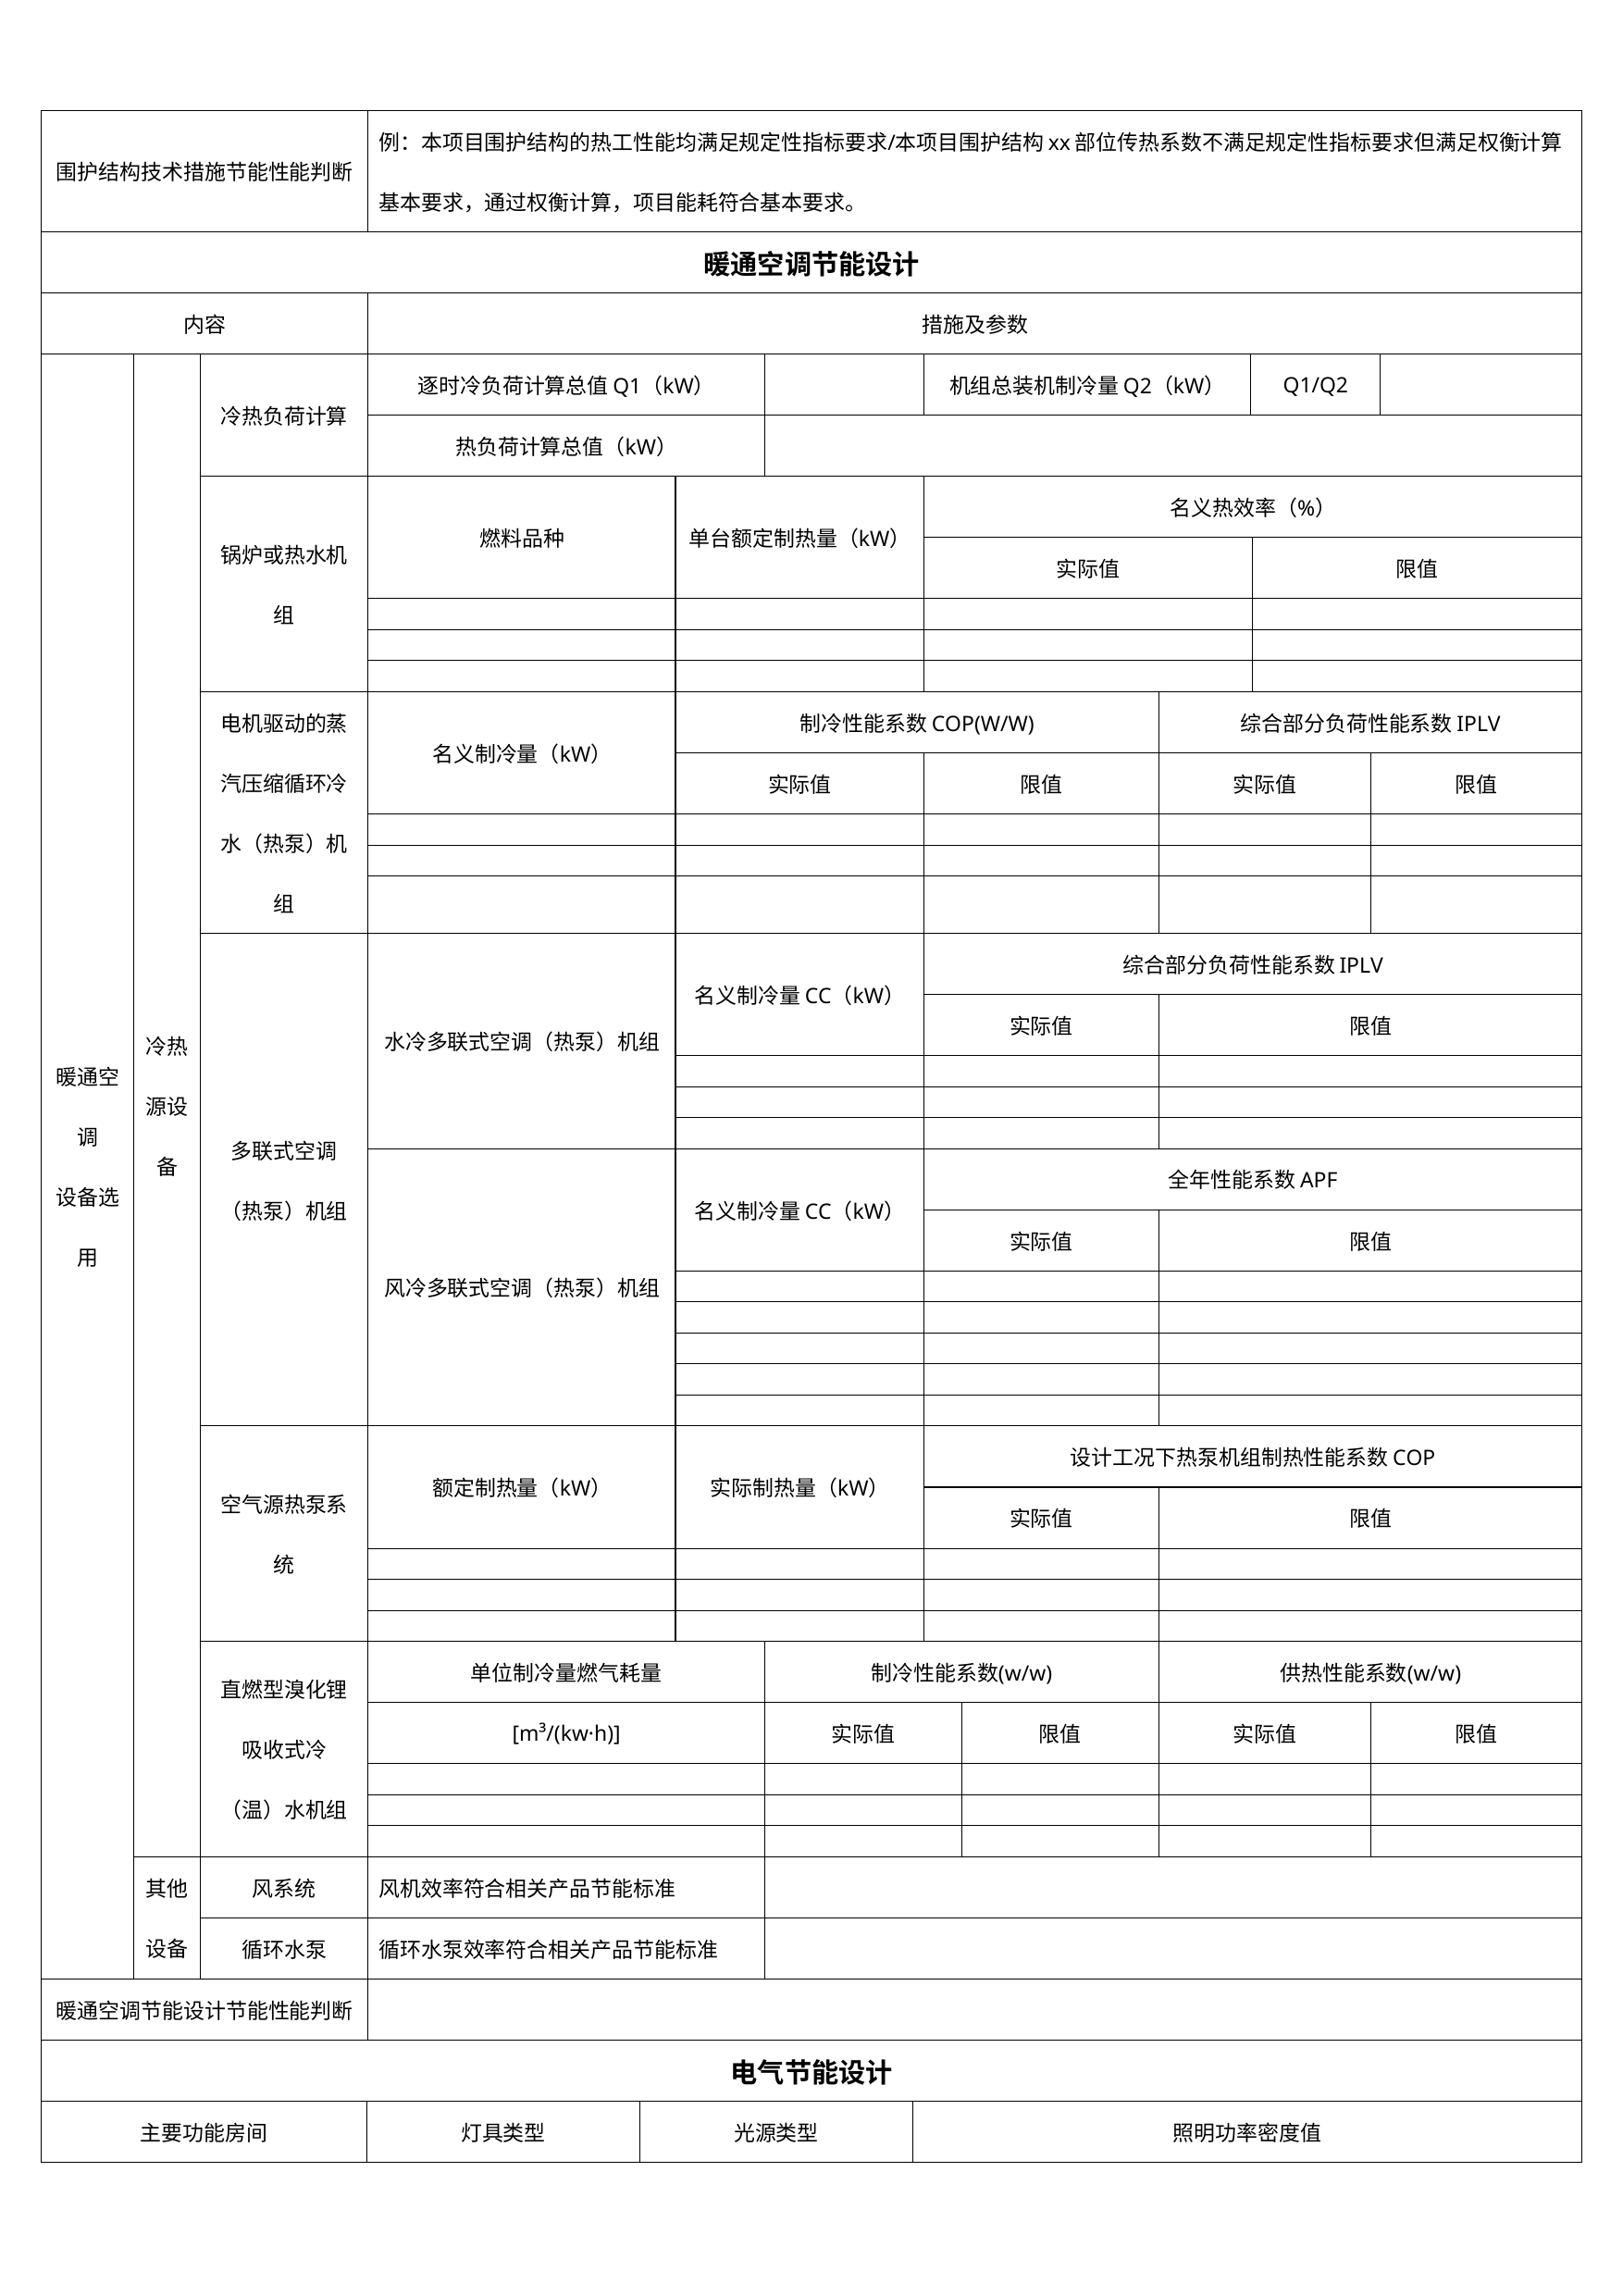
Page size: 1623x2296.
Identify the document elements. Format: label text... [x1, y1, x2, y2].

table_cell [924, 661, 1252, 691]
table_cell 实际制热量（kW） [676, 1426, 923, 1547]
table_cell 照明功率密度值 [913, 2102, 1581, 2162]
table_cell 实际值 [765, 1703, 961, 1763]
table_cell [924, 630, 1252, 660]
table_cell [924, 1302, 1158, 1333]
table_cell 电机驱动的蒸汽压缩循环冷水（热泵）机组 [201, 692, 367, 933]
table_cell [1253, 661, 1581, 691]
table_cell [676, 1272, 923, 1301]
table_cell [1371, 1764, 1581, 1794]
table_cell [1159, 1364, 1581, 1395]
table_cell 实际值 [924, 1210, 1158, 1271]
table_cell [1159, 846, 1370, 875]
table_cell [676, 1056, 923, 1086]
table_cell 实际值 [1159, 753, 1370, 813]
table_cell [368, 630, 675, 660]
table_cell [924, 1087, 1158, 1117]
table_cell 燃料品种 [368, 477, 675, 598]
table_cell [765, 354, 923, 415]
table_cell [765, 1764, 961, 1794]
table_cell [368, 846, 675, 875]
table_cell [924, 599, 1252, 629]
table_cell 暖通空调节能设计 [42, 232, 1581, 292]
table_cell [962, 1795, 1158, 1825]
table_cell [924, 1580, 1158, 1609]
table_cell 其他设备 [134, 1857, 200, 1979]
table_cell 锅炉或热水机组 [201, 477, 367, 691]
table_cell [368, 1580, 675, 1609]
table_cell [924, 1056, 1158, 1086]
table_cell [676, 1580, 923, 1609]
table_cell 冷热负荷计算 [201, 354, 367, 476]
table_cell [1371, 1826, 1581, 1856]
table_cell [924, 1611, 1158, 1641]
table_cell [1253, 599, 1581, 629]
table_cell [962, 1764, 1158, 1794]
table_cell 暖通空调节能设计节能性能判断 [42, 1980, 367, 2040]
table_cell [924, 1549, 1158, 1579]
table_cell [1253, 630, 1581, 660]
table_cell [368, 599, 675, 629]
table_cell [368, 1549, 675, 1579]
table_cell 空气源热泵系统 [201, 1426, 367, 1641]
table_cell [368, 876, 675, 933]
table_cell 多联式空调（热泵）机组 [201, 934, 367, 1425]
table_cell [1159, 1118, 1581, 1148]
table_cell 名义制冷量CC（kW） [676, 934, 923, 1055]
table_cell 逐时冷负荷计算总值Q1（kW） [368, 354, 764, 415]
table_cell 名义制冷量（kW） [368, 692, 675, 813]
table_cell [368, 1795, 764, 1825]
table_cell 主要功能房间 [42, 2102, 366, 2162]
table_cell [924, 846, 1158, 875]
table_cell 水冷多联式空调（热泵）机组 [368, 934, 675, 1148]
table_cell [765, 416, 1581, 476]
table_cell 风系统 [201, 1857, 367, 1917]
table_cell 循环水泵效率符合相关产品节能标准 [368, 1918, 764, 1979]
table_cell 风机效率符合相关产品节能标准 [368, 1857, 764, 1917]
table_cell 热负荷计算总值（kW） [368, 416, 764, 476]
table_cell [1371, 814, 1581, 844]
table_cell [765, 1826, 961, 1856]
table_cell [1159, 1334, 1581, 1363]
table_cell [676, 1118, 923, 1148]
table_cell [368, 814, 675, 844]
table_cell 风冷多联式空调（热泵）机组 [368, 1149, 675, 1425]
table_cell [1159, 1549, 1581, 1579]
table_cell [676, 876, 923, 933]
table_cell [924, 1396, 1158, 1425]
table_cell 例：本项目围护结构的热工性能均满足规定性指标要求/本项目围护结构xx部位传热系数不满足规定性指标要求但满足权衡计算基本要求，通过权衡计算，项目能耗符合基本要求。 [368, 111, 1581, 231]
table_cell 限值 [962, 1703, 1158, 1763]
table_cell 综合部分负荷性能系数IPLV [1159, 692, 1581, 752]
table_cell 限值 [1159, 1488, 1581, 1547]
table_cell [1371, 846, 1581, 875]
table_cell [676, 1334, 923, 1363]
table_cell [1159, 1272, 1581, 1301]
table_cell 实际值 [676, 753, 923, 813]
table_cell 限值 [1159, 995, 1581, 1055]
table_cell 灯具类型 [367, 2102, 639, 2162]
table_cell 供热性能系数(w/w) [1159, 1642, 1581, 1702]
table_cell [1381, 354, 1581, 415]
table_cell [368, 1980, 1581, 2040]
table_cell 制冷性能系数(w/w) [765, 1642, 1158, 1702]
table_cell [368, 1764, 764, 1794]
table_cell [1159, 1396, 1581, 1425]
table_cell 制冷性能系数COP(W/W) [676, 692, 1158, 752]
table_cell [368, 1611, 675, 1641]
table_cell [1159, 814, 1370, 844]
table_cell [676, 1364, 923, 1395]
table_cell [1371, 1795, 1581, 1825]
table_cell [676, 1549, 923, 1579]
table_cell 名义热效率（%） [924, 477, 1581, 537]
table_cell [1159, 1580, 1581, 1609]
table_cell 设计工况下热泵机组制热性能系数COP [924, 1426, 1581, 1486]
table_cell [924, 1364, 1158, 1395]
table_cell Q1/Q2 [1251, 354, 1380, 415]
table_cell [676, 1611, 923, 1641]
table_cell 实际值 [1159, 1703, 1370, 1763]
table_cell 额定制热量（kW） [368, 1426, 675, 1547]
table_cell 直燃型溴化锂吸收式冷（温）水机组 [201, 1642, 367, 1856]
table_cell 全年性能系数APF [924, 1149, 1581, 1210]
table_cell 光源类型 [640, 2102, 912, 2162]
table_cell [765, 1918, 1581, 1979]
table_cell 限值 [924, 753, 1158, 813]
table_cell 限值 [1253, 538, 1581, 598]
table_cell 名义制冷量CC（kW） [676, 1149, 923, 1271]
table_cell 单位制冷量燃气耗量 [368, 1642, 764, 1702]
table_cell 实际值 [924, 538, 1252, 598]
table_cell [1159, 1302, 1581, 1333]
table_cell [676, 846, 923, 875]
table_cell [962, 1826, 1158, 1856]
table_cell [924, 1334, 1158, 1363]
table_cell 实际值 [924, 1488, 1158, 1547]
table_cell [676, 661, 923, 691]
table_cell [765, 1795, 961, 1825]
table_cell 循环水泵 [201, 1918, 367, 1979]
table_cell [676, 814, 923, 844]
table_cell 限值 [1159, 1210, 1581, 1271]
table_cell [676, 1396, 923, 1425]
table_cell [m³/(kw·h)] [368, 1703, 764, 1763]
table_cell 限值 [1371, 1703, 1581, 1763]
table_cell [368, 1826, 764, 1856]
table_cell [1159, 1087, 1581, 1117]
table_cell 措施及参数 [368, 293, 1581, 354]
table_cell [1159, 1056, 1581, 1086]
table_cell 机组总装机制冷量Q2（kW） [924, 354, 1250, 415]
table_cell 实际值 [924, 995, 1158, 1055]
table_cell [368, 661, 675, 691]
table_cell [676, 630, 923, 660]
table_cell 暖通空调 设备选用 [42, 354, 133, 1979]
table_cell [1159, 1826, 1370, 1856]
table_cell 单台额定制热量（kW） [676, 477, 923, 598]
table_cell [1159, 876, 1370, 933]
table_cell 电气节能设计 [42, 2041, 1581, 2101]
table_cell [676, 1302, 923, 1333]
table_cell 冷热源设备 [134, 354, 200, 1856]
table_cell [676, 1087, 923, 1117]
table_cell [676, 599, 923, 629]
table_cell 围护结构技术措施节能性能判断 [42, 111, 367, 231]
table_cell [1159, 1795, 1370, 1825]
table_cell [1159, 1764, 1370, 1794]
table_cell [924, 1272, 1158, 1301]
table_cell [1159, 1611, 1581, 1641]
table_cell [924, 814, 1158, 844]
table_cell [924, 1118, 1158, 1148]
table_cell [765, 1857, 1581, 1917]
table_cell [924, 876, 1158, 933]
table_cell 限值 [1371, 753, 1581, 813]
table_cell [1371, 876, 1581, 933]
table_cell 综合部分负荷性能系数IPLV [924, 934, 1581, 994]
table_cell 内容 [42, 293, 367, 354]
